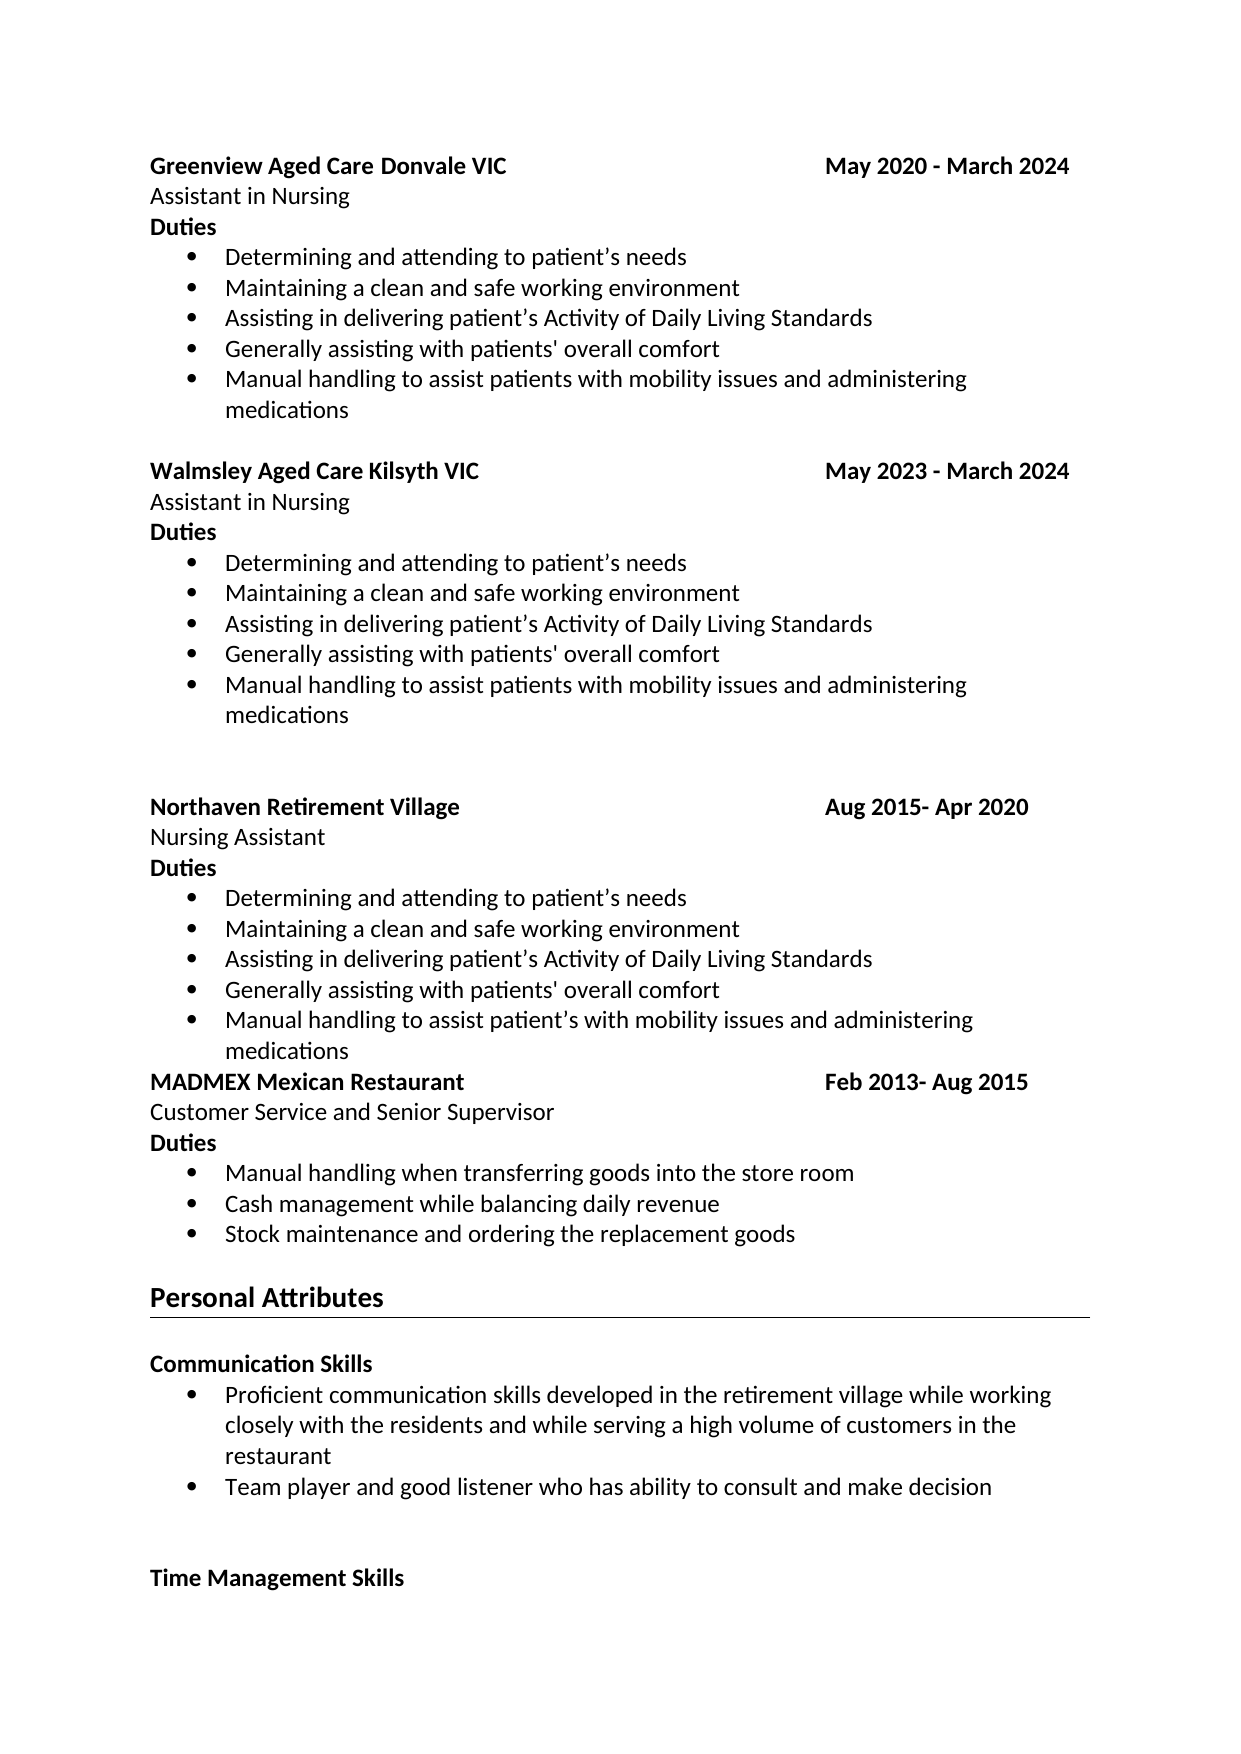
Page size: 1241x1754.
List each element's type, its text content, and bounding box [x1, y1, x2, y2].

list Generally assisting with patients' overall comfort [187, 974, 1090, 1004]
list Proficient communication skills developed in the retirement village while working closely with the residents and while serving a high volume of customers in the restaurant [187, 1379, 1090, 1471]
text Duties [150, 516, 1090, 547]
text Nursing Assistant [150, 821, 1090, 852]
list Determining and attending to patient’s needs [187, 547, 1090, 577]
text Greenview Aged Care Donvale VIC May 2020 - March 2024 [150, 150, 1090, 181]
text Personal Attributes [150, 1279, 1090, 1317]
list Generally assisting with patients' overall comfort [187, 638, 1090, 669]
text Communication Skills [150, 1348, 1090, 1379]
list Cash management while balancing daily revenue [187, 1188, 1090, 1218]
text MADMEX Mexican Restaurant Feb 2013- Aug 2015 [150, 1066, 1090, 1096]
text Customer Service and Senior Supervisor [150, 1096, 1090, 1127]
list Manual handling to assist patients with mobility issues and administering medications [187, 364, 1090, 425]
text Assistant in Nursing [150, 181, 1090, 211]
text Duties [150, 852, 1090, 882]
list Determining and attending to patient’s needs [187, 882, 1090, 913]
list Determining and attending to patient’s needs [187, 242, 1090, 272]
list Assisting in delivering patient’s Activity of Daily Living Standards [187, 303, 1090, 333]
list Manual handling when transferring goods into the store room [187, 1157, 1090, 1188]
list Assisting in delivering patient’s Activity of Daily Living Standards [187, 943, 1090, 974]
list Maintaining a clean and safe working environment [187, 272, 1090, 303]
list Manual handling to assist patients with mobility issues and administering medications [187, 669, 1090, 730]
text Time Management Skills [150, 1562, 1090, 1593]
list Stock maintenance and ordering the replacement goods [187, 1218, 1090, 1249]
list Manual handling to assist patient’s with mobility issues and administering medications [187, 1004, 1090, 1066]
text Assistant in Nursing [150, 486, 1090, 516]
list Maintaining a clean and safe working environment [187, 577, 1090, 608]
text Northaven Retirement Village Aug 2015- Apr 2020 [150, 791, 1090, 821]
list Assisting in delivering patient’s Activity of Daily Living Standards [187, 608, 1090, 638]
text Duties [150, 1127, 1090, 1157]
text Duties [150, 211, 1090, 242]
list Maintaining a clean and safe working environment [187, 913, 1090, 943]
list Team player and good listener who has ability to consult and make decision [187, 1471, 1090, 1501]
text Walmsley Aged Care Kilsyth VIC May 2023 - March 2024 [150, 455, 1090, 486]
list Generally assisting with patients' overall comfort [187, 333, 1090, 364]
